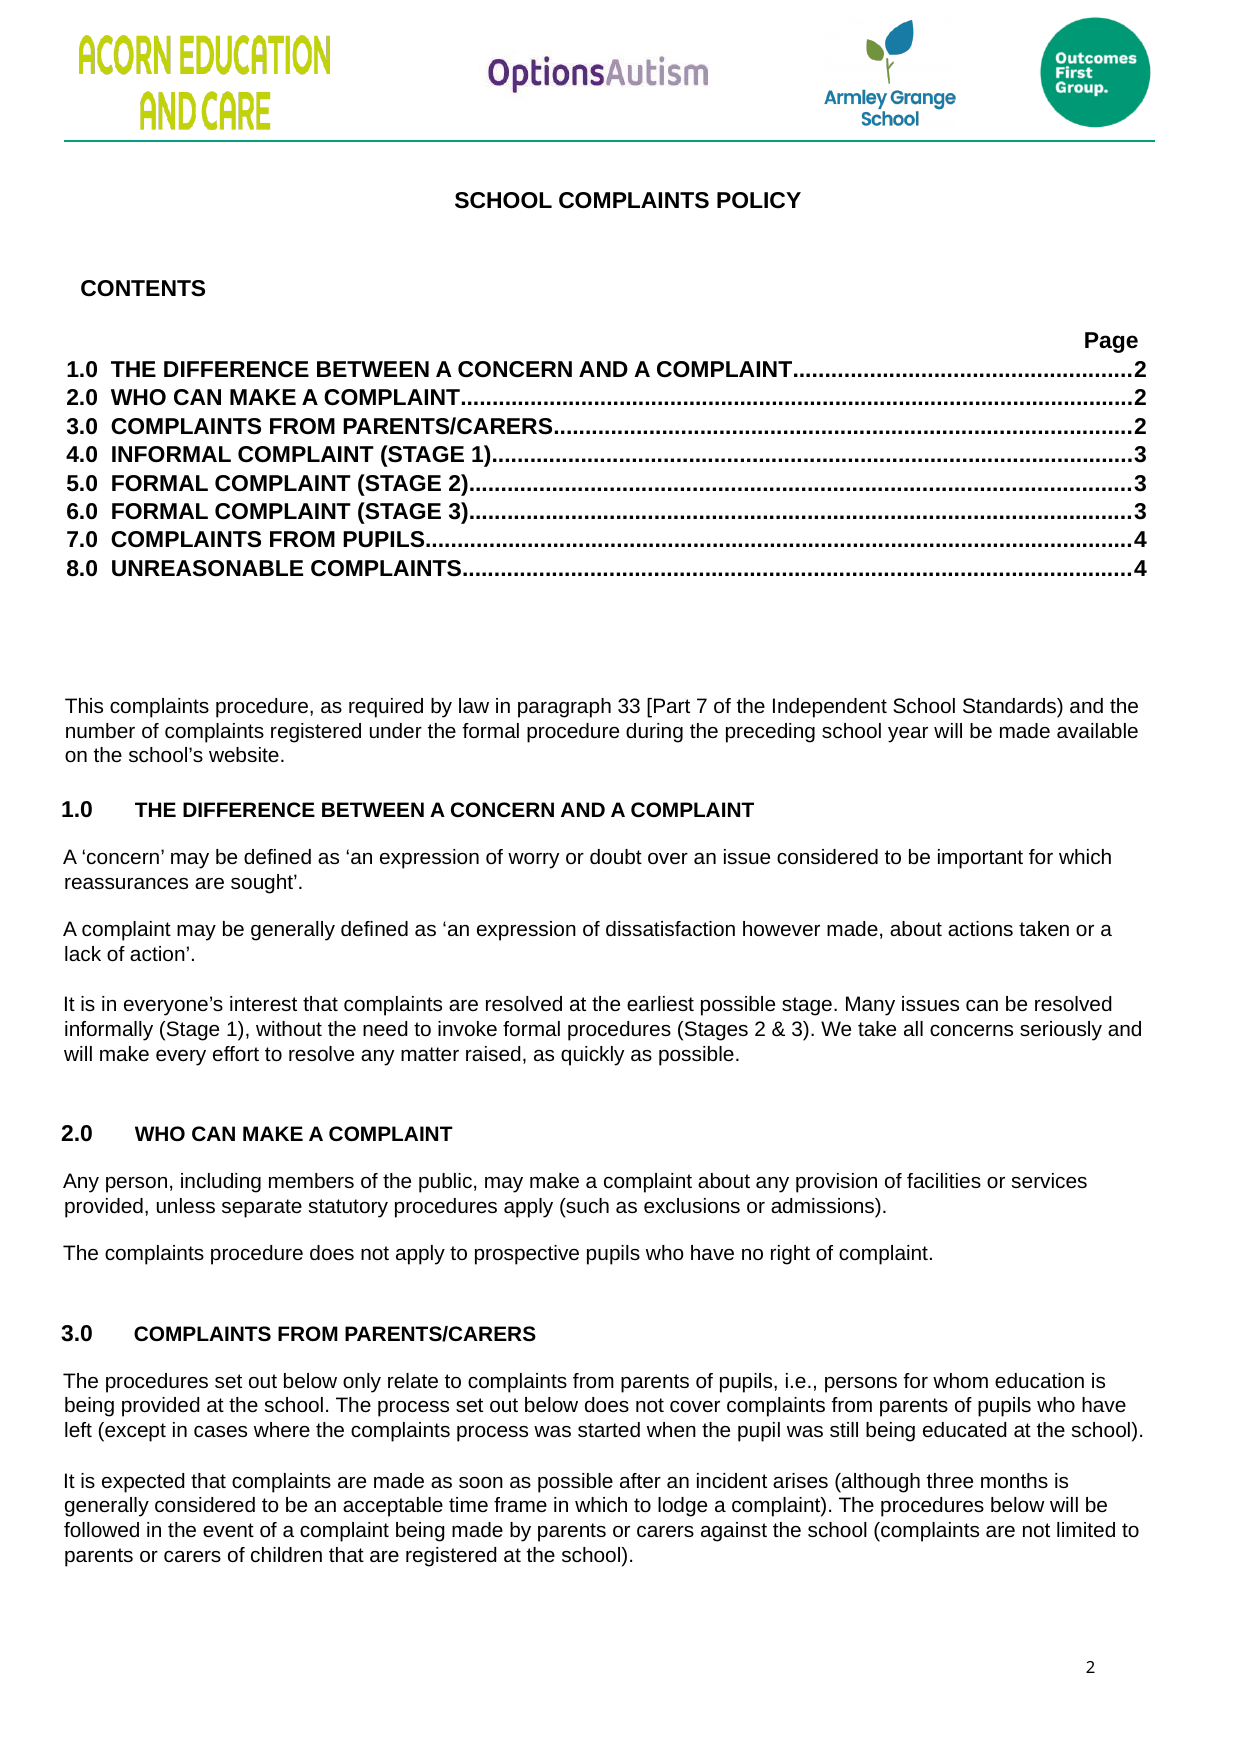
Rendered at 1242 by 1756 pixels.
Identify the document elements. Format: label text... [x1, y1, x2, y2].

text This complaints procedure, as required by law in paragraph 33 [Part 7 of the Independent School Standards) and the number of complaints registered under the formal procedure during the preceding school year will be made available on the school’s website. [64, 694, 1141, 767]
text SCHOOL COMPLAINTS POLICY [102, 187, 1153, 213]
picture [1039, 16, 1151, 128]
text The procedures set out below only relate to complaints from parents of pupils, i.e., persons for whom education is being provided at the school. The process set out below does not cover complaints from parents of pupils who have left (except in cases where the complaints process was started when the pupil was still being educated at the school). [63, 1369, 1153, 1442]
text It is expected that complaints are made as soon as possible after an incident arises (although three months is generally considered to be an acceptable time frame in which to lodge a complaint). The procedures below will be followed in the event of a complaint being made by parents or carers against the school (complaints are not limited to parents or carers of children that are registered at the school). [63, 1469, 1153, 1566]
picture [479, 50, 709, 99]
text Any person, including members of the public, may make a complaint about any provision of facilities or services provided, unless separate statutory procedures apply (such as exclusions or admissions). [63, 1169, 1153, 1217]
subtitle 2.0 WHO CAN MAKE A COMPLAINT [33, 1120, 1141, 1147]
text The complaints procedure does not apply to prospective pupils who have no right of complaint. [63, 1241, 1153, 1265]
picture [79, 35, 330, 130]
subtitle 3.0 COMPLAINTS FROM PARENTS/CARERS [33, 1320, 1141, 1346]
text It is in everyone’s interest that complaints are resolved at the earliest possible stage. Many issues can be resolved informally (Stage 1), without the need to invoke formal procedures (Stages 2 & 3). We take all concerns seriously and will make every effort to resolve any matter raised, as quickly as possible. [63, 992, 1153, 1065]
text A ‘concern’ may be defined as ‘an expression of worry or doubt over an issue considered to be important for which reassurances are sought’. [63, 845, 1153, 893]
subtitle 1.0 THE DIFFERENCE BETWEEN A CONCERN AND A COMPLAINT [33, 796, 1141, 822]
picture [822, 18, 957, 128]
text A complaint may be generally defined as ‘an expression of dissatisfaction however made, about actions taken or a lack of action’. [63, 917, 1153, 965]
